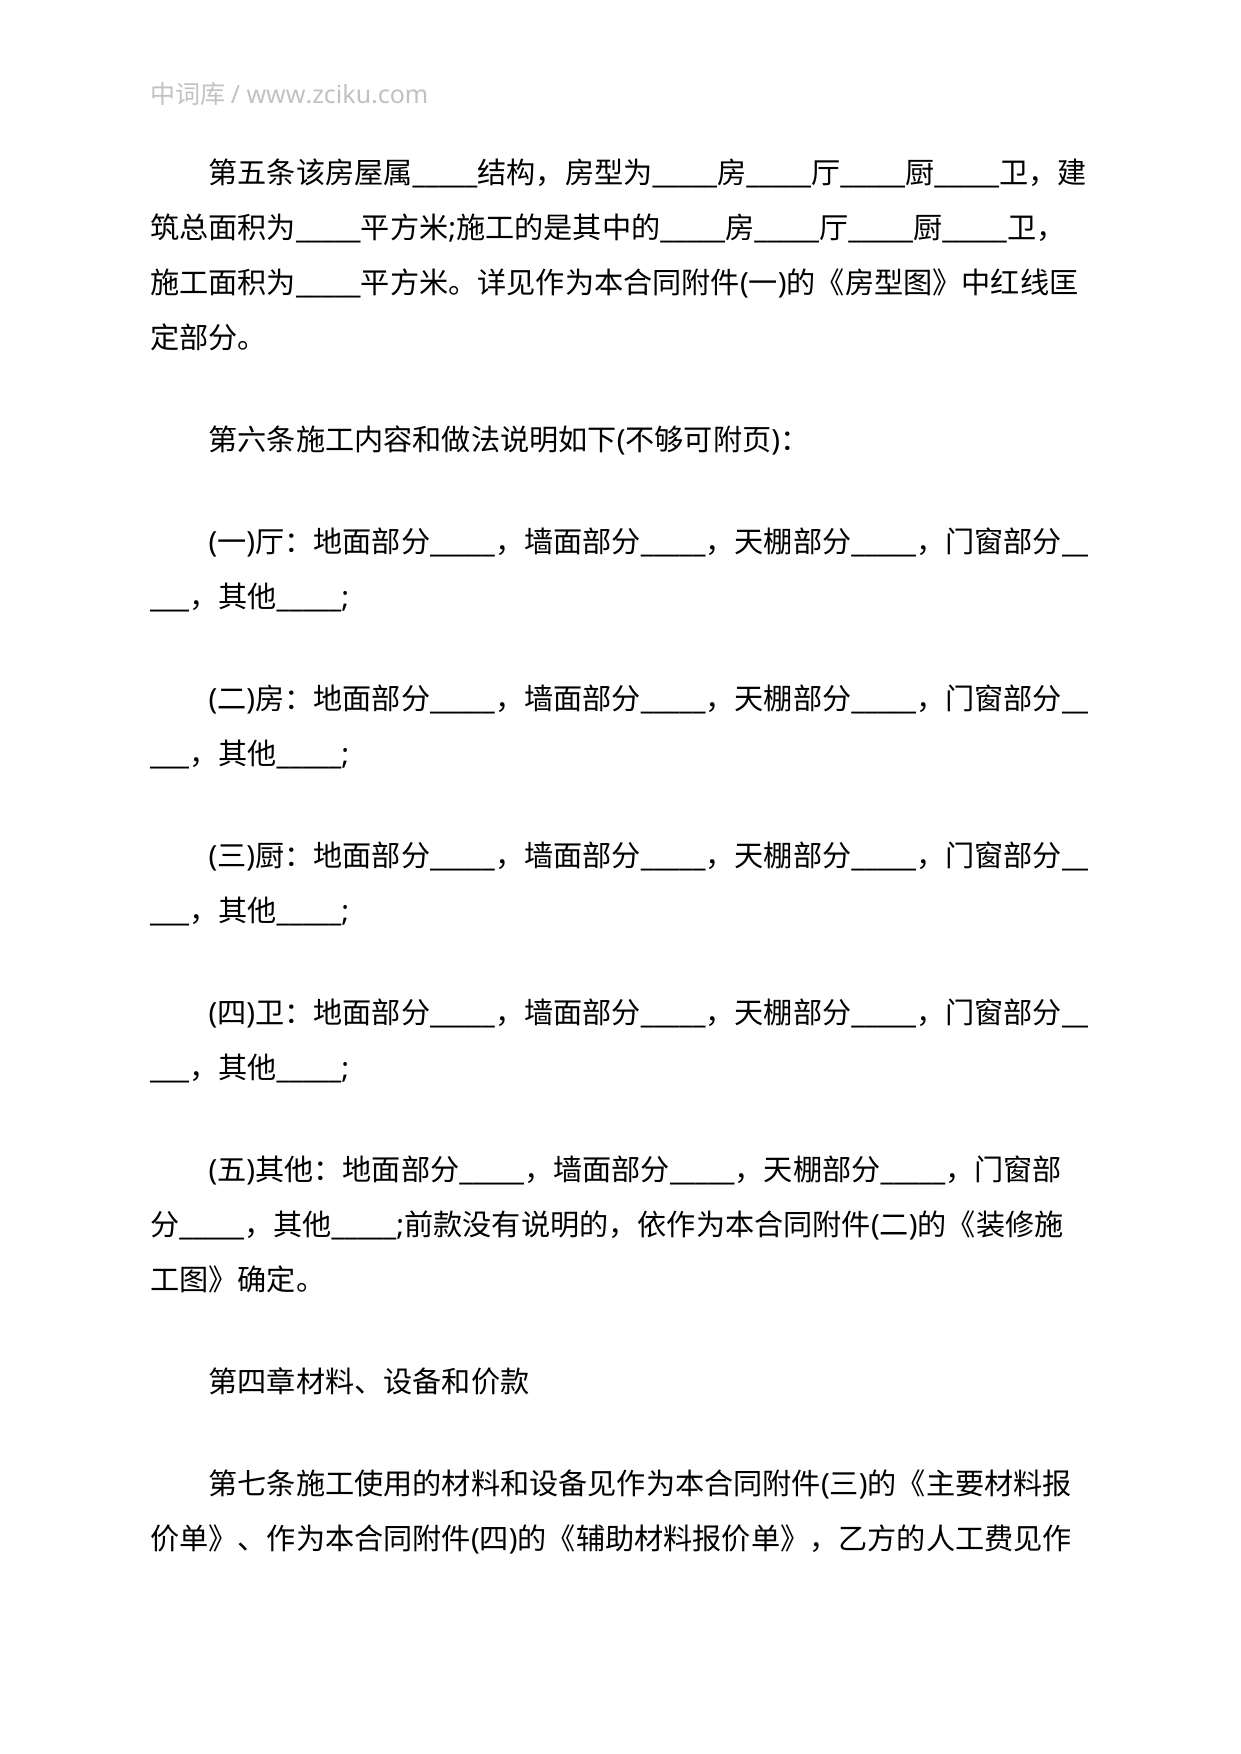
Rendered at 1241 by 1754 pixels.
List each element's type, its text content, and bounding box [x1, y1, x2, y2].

text 第四章材料、设备和价款 [150, 1358, 1090, 1401]
text (五)其他：地面部分_____，墙面部分_____，天棚部分_____，门窗部分_____，其他_____;前款没有说明的，依作为本合同附件(二)的《装修施工图》确定。 [150, 1147, 1090, 1299]
text (二)房：地面部分_____，墙面部分_____，天棚部分_____，门窗部分_____，其他_____; [150, 676, 1090, 773]
text (一)厅：地面部分_____，墙面部分_____，天棚部分_____，门窗部分_____，其他_____; [150, 519, 1090, 616]
text 第六条施工内容和做法说明如下(不够可附页)： [150, 417, 1090, 459]
text (四)卫：地面部分_____，墙面部分_____，天棚部分_____，门窗部分_____，其他_____; [150, 990, 1090, 1087]
text 第五条该房屋属_____结构，房型为_____房_____厅_____厨_____卫，建筑总面积为_____平方米;施工的是其中的_____房_____厅_____厨_____卫，施工面积为_____平方米。详见作为本合同附件(一)的《房型图》中红线匡定部分。 [150, 150, 1090, 357]
text (三)厨：地面部分_____，墙面部分_____，天棚部分_____，门窗部分_____，其他_____; [150, 833, 1090, 930]
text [150, 1460, 1090, 1558]
